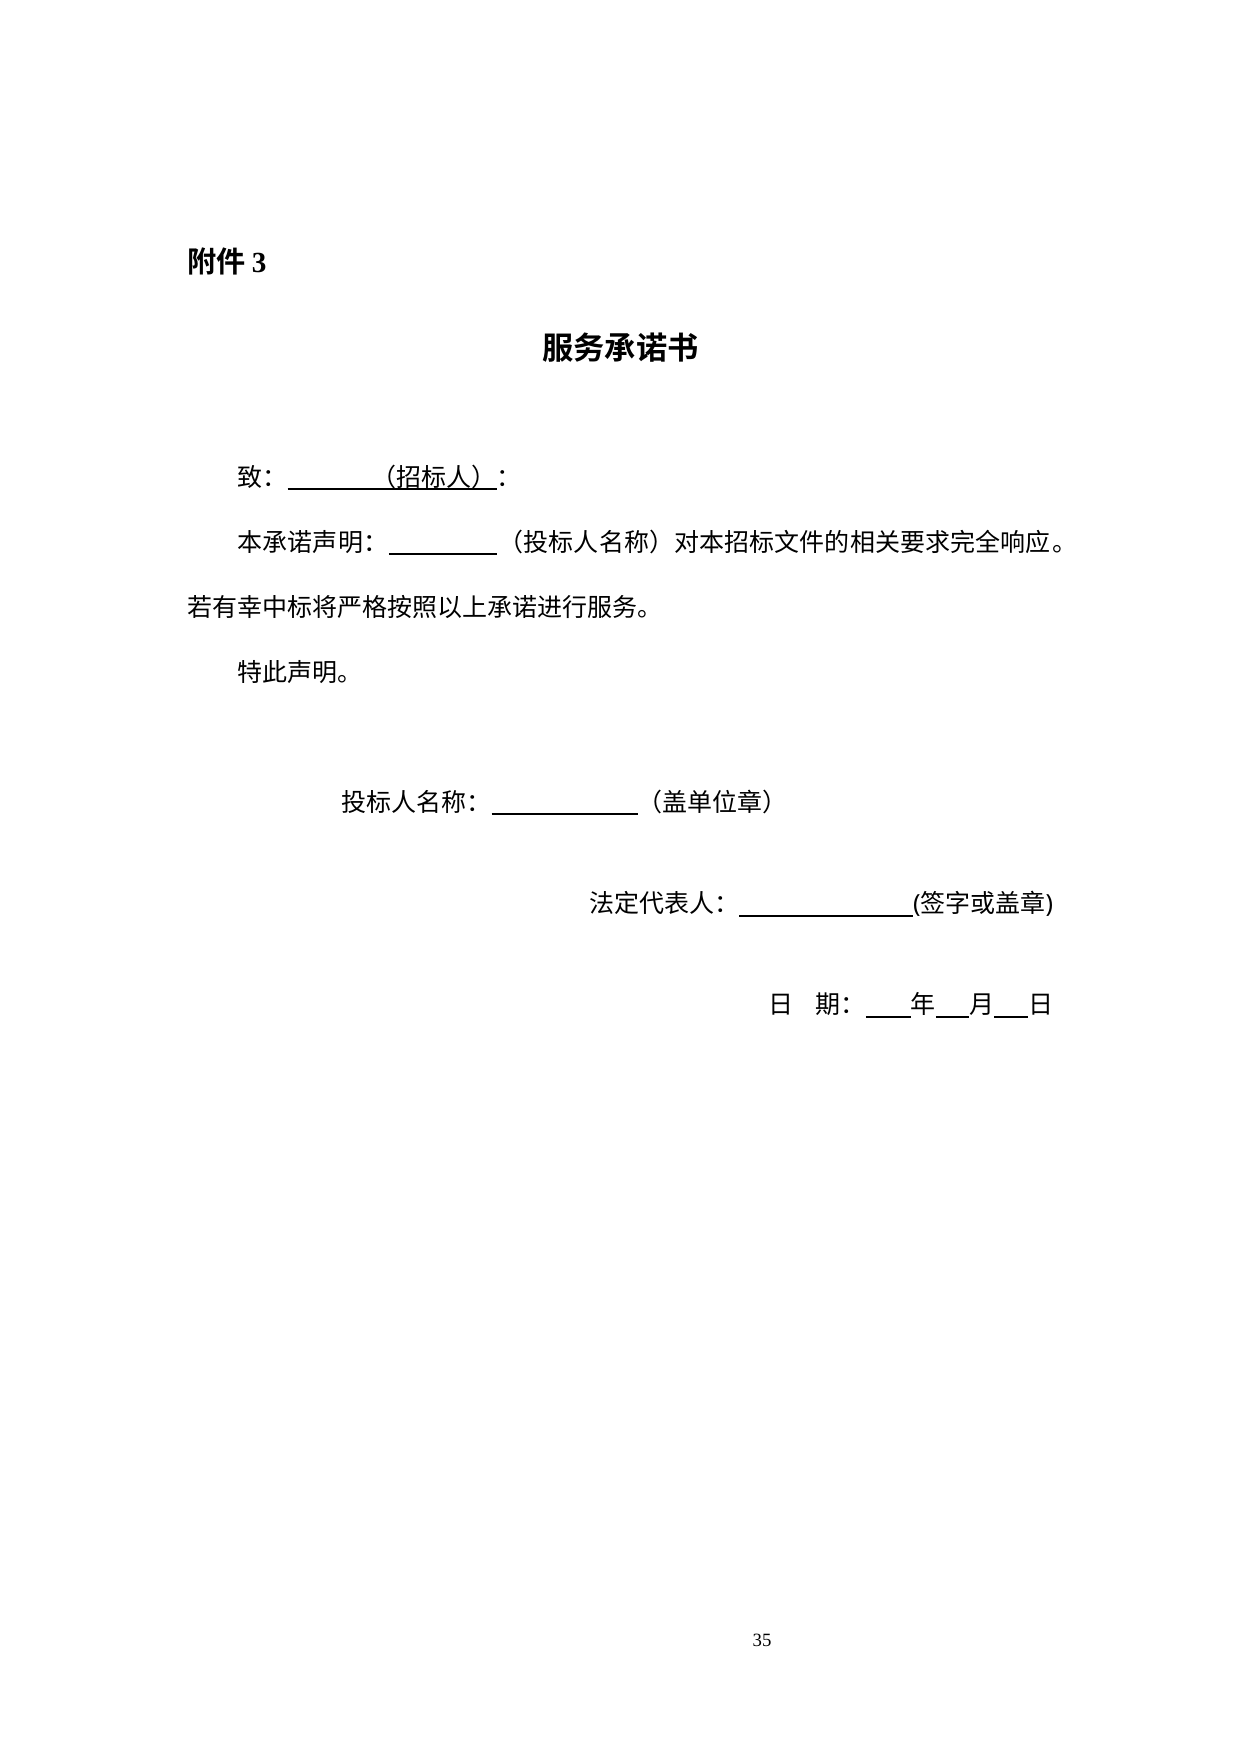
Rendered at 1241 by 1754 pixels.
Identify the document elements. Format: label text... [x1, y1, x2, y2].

text 本承诺声明： （投标人名称）对本招标文件的相关要求完全响应。若有幸中标将严格按照以上承诺进行服务。 [187, 508, 1053, 638]
text 日 期： 年 月 日 [187, 971, 1053, 1036]
text 致： （招标人）： [187, 443, 1053, 508]
text 投标人名称： （盖单位章） [187, 768, 1053, 833]
text 法定代表人： (签字或盖章) [187, 869, 1053, 934]
text 特此声明。 [187, 638, 1053, 703]
text 附件3 [187, 227, 1053, 292]
text 服务承诺书 [187, 313, 1053, 378]
